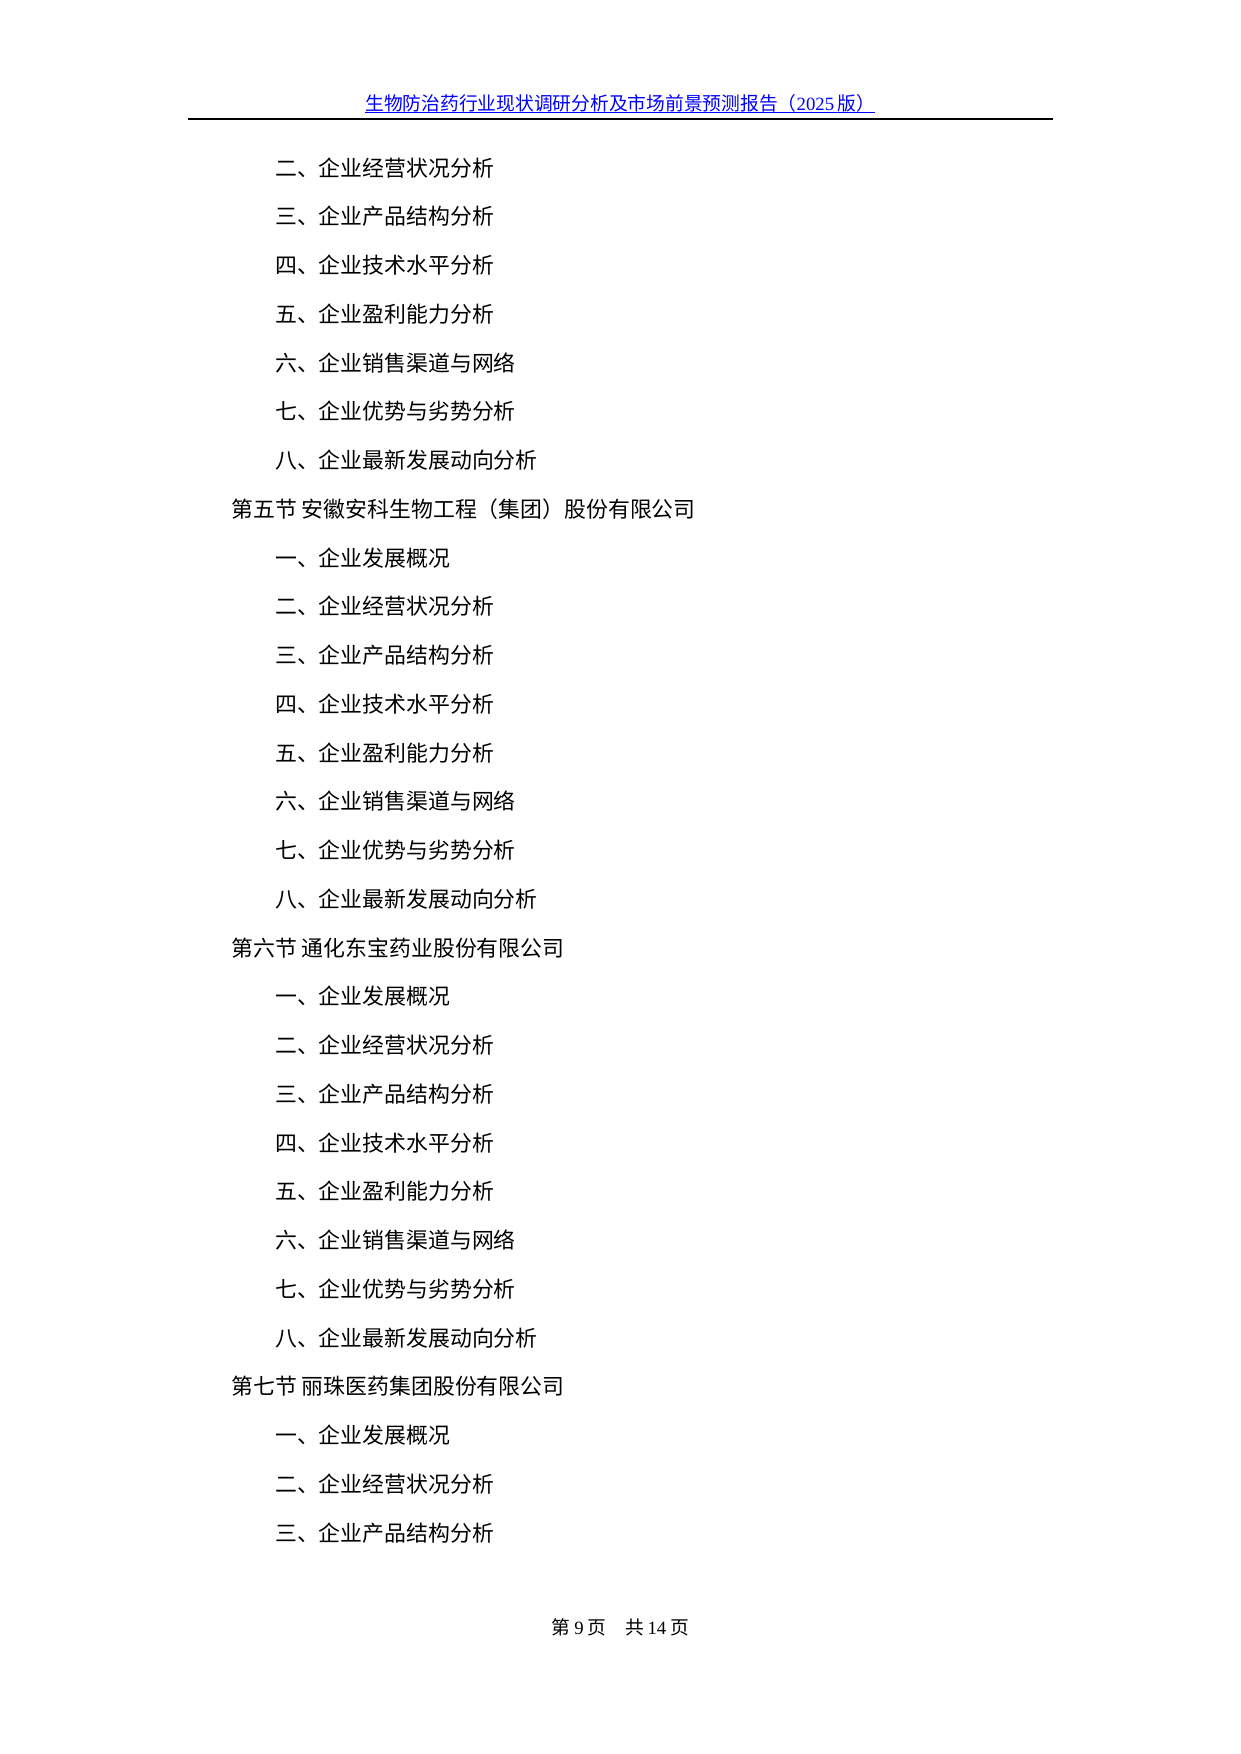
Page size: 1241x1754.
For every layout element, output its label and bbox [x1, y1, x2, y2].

text [187, 150, 1053, 1548]
